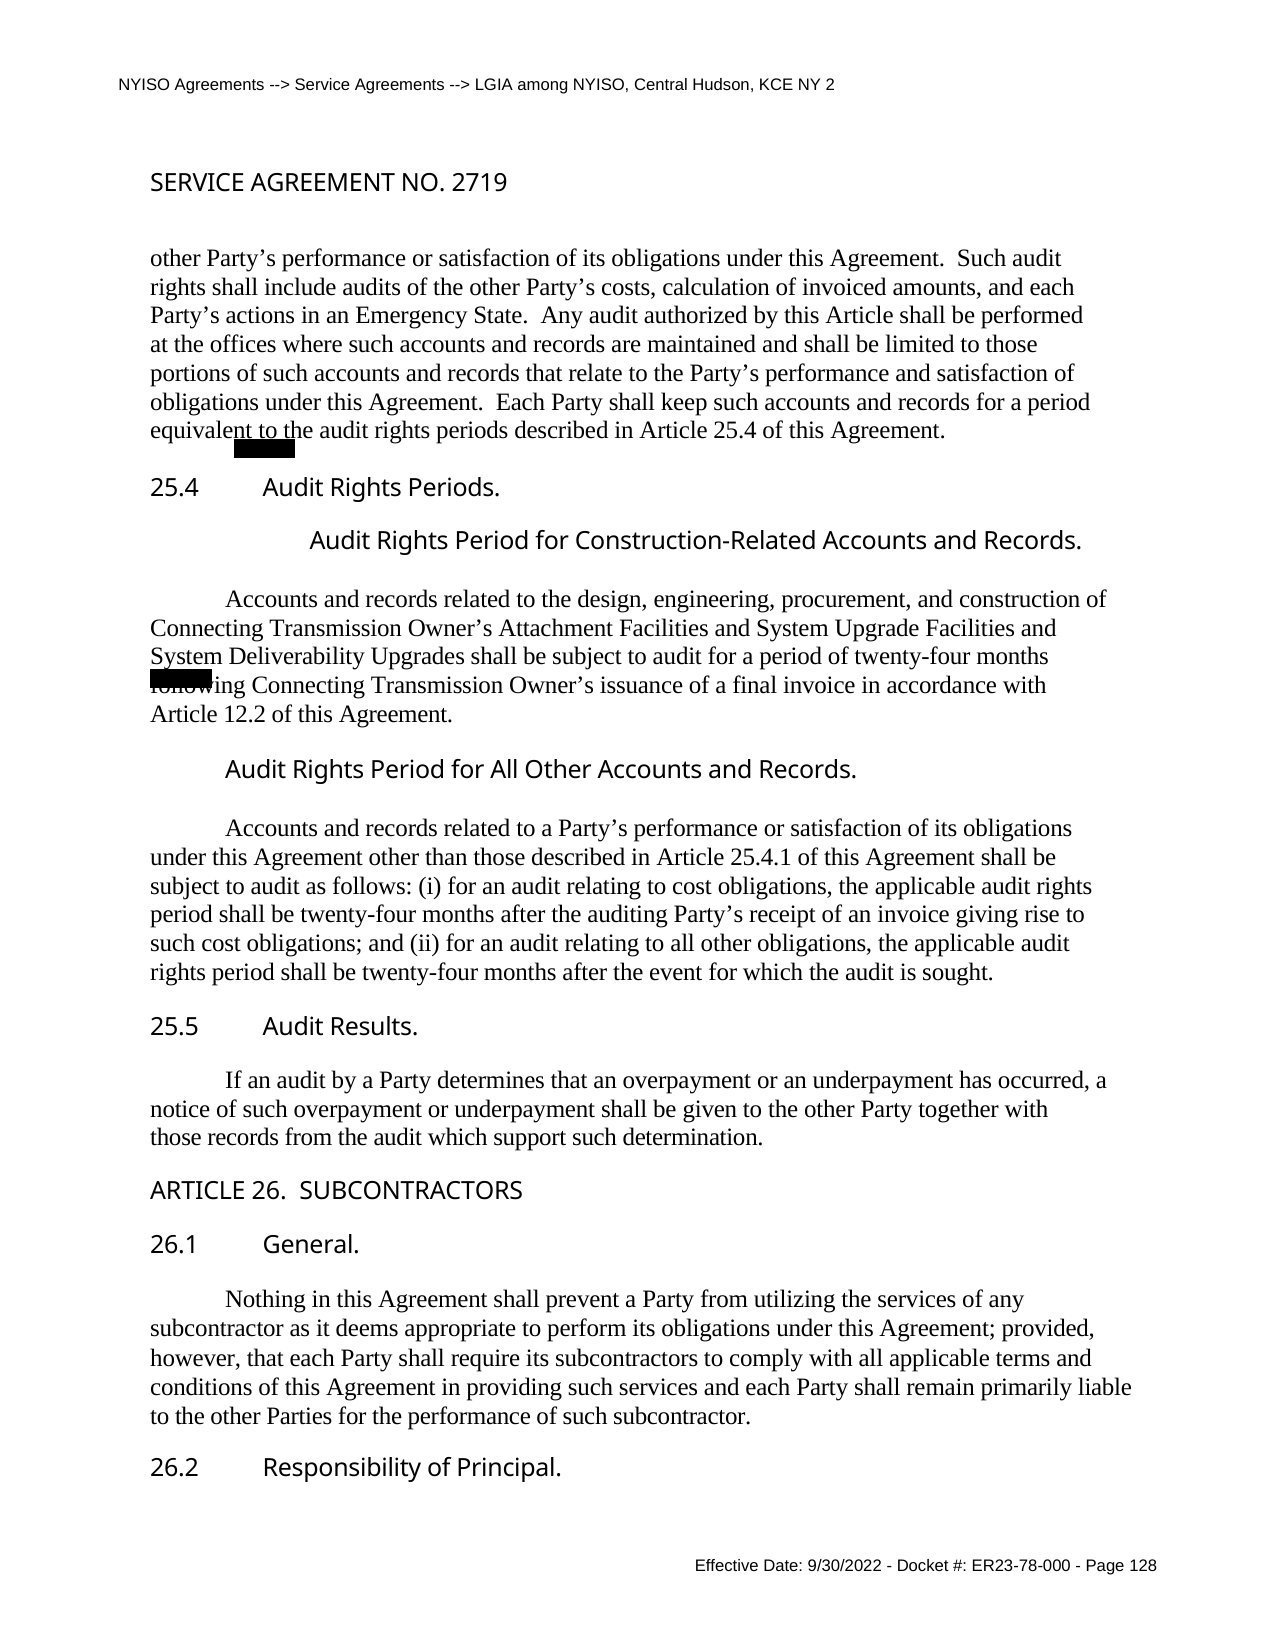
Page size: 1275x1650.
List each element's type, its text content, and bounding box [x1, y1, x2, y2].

text SERVICE AGREEMENT NO. 2719 [150, 168, 1275, 197]
text 26.1 General. [150, 1231, 1275, 1260]
text Accounts and records related to a Party’s performance or satisfaction of its obligations under this Agreement other than those described in Article 25.4.1 of this Agreement shall be subject to audit as follows: (i) for an audit relating to cost obligations, the applicable audit rights period shall be twenty-four months after the auditing Party’s receipt of an invoice giving rise to such cost obligations; and (ii) for an audit relating to all other obligations, the applicable audit rights period shall be twenty-four months after the event for which the audit is sought. [150, 814, 1133, 986]
text Audit Rights Period for Construction-Related Accounts and Records. [309, 526, 1275, 555]
text subcontractor as it deems appropriate to perform its obligations under this Agreement; provided, however, that each Party shall require its subcontractors to comply with all applicable terms and conditions of this Agreement in providing such services and each Party shall remain primarily liable to the other Parties for the performance of such subcontractor. [150, 1313, 1134, 1430]
text 26.2 Responsibility of Principal. [150, 1453, 1275, 1482]
text Accounts and records related to the design, engineering, procurement, and construction of Connecting Transmission Owner’s Attachment Facilities and System Upgrade Facilities and System Deliverability Upgrades shall be subject to audit for a period of twenty-four months following Connecting Transmission Owner’s issuance of a final invoice in accordance with Article 12.2 of this Agreement. [150, 584, 1145, 728]
text If an audit by a Party determines that an overpayment or an underpayment has occurred, a notice of such overpayment or underpayment shall be given to the other Party together with those records from the audit which support such determination. [150, 1066, 1145, 1151]
picture [234, 444, 295, 458]
text other Party’s performance or satisfaction of its obligations under this Agreement. Such audit rights shall include audits of the other Party’s costs, calculation of invoiced amounts, and each Party’s actions in an Emergency State. Any audit authorized by this Article shall be performed at the offices where such accounts and records are maintained and shall be limited to those portions of such accounts and records that relate to the Party’s performance and satisfaction of obligations under this Agreement. Each Party shall keep such accounts and records for a period equivalent to the audit rights periods described in Article 25.4 of this Agreement. [150, 243, 1130, 444]
text ARTICLE 26. SUBCONTRACTORS [150, 1176, 1275, 1205]
text 25.5 Audit Results. [150, 1012, 1275, 1041]
text Audit Rights Period for All Other Accounts and Records. [225, 755, 1275, 784]
text Nothing in this Agreement shall prevent a Party from utilizing the services of any [225, 1285, 1275, 1313]
text 25.4 Audit Rights Periods. [150, 473, 1275, 502]
